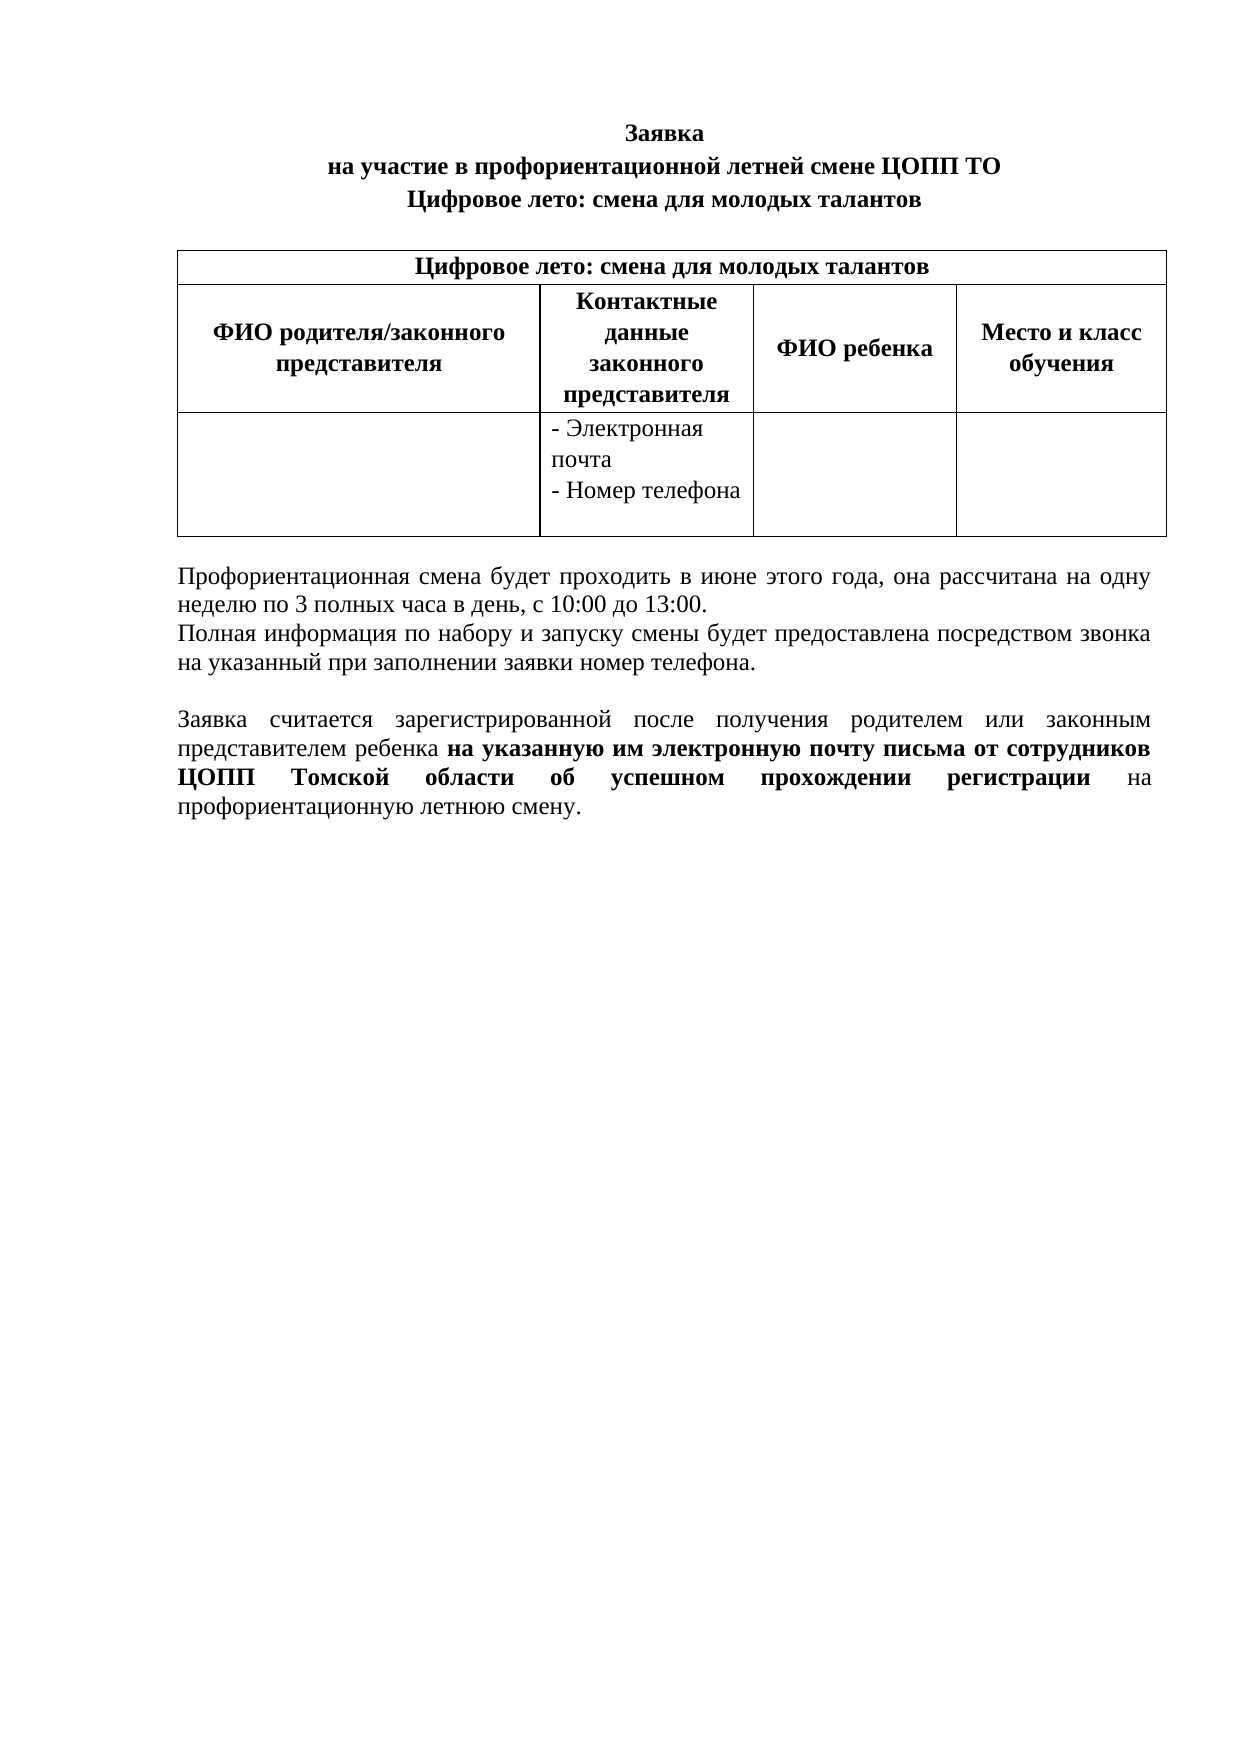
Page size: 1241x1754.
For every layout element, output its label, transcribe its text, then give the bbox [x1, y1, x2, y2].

text на участие в профориентационной летней смене ЦОПП ТО [177, 151, 1152, 180]
table_cell - Электронная почта - Номер телефона [541, 413, 753, 536]
table_cell Контактные данные законного представителя [541, 285, 753, 412]
text Профориентационная смена будет проходить в июне этого года, она рассчитана на одну неделю по 3 полных часа в день, с 10:00 до 13:00. [177, 561, 1152, 618]
table_cell [178, 413, 539, 536]
table_cell [957, 413, 1166, 536]
text Заявка считается зарегистрированной после получения родителем или законным представителем ребенка на указанную им электронную почту письма от сотрудников ЦОПП Томской области об успешном прохождении регистрации на профориентационную летнюю смену. [177, 704, 1152, 819]
table_header Цифровое лето: смена для молодых талантов [178, 251, 1166, 283]
table_cell ФИО ребенка [754, 285, 956, 412]
table_cell Место и класс обучения [957, 285, 1166, 412]
table_cell [754, 413, 956, 536]
table_cell ФИО родителя/законного представителя [178, 285, 539, 412]
text Полная информация по набору и запуску смены будет предоставлена посредством звонка на указанный при заполнении заявки номер телефона. [177, 618, 1152, 676]
text Цифровое лето: смена для молодых талантов [177, 184, 1152, 213]
text Заявка [177, 118, 1152, 147]
